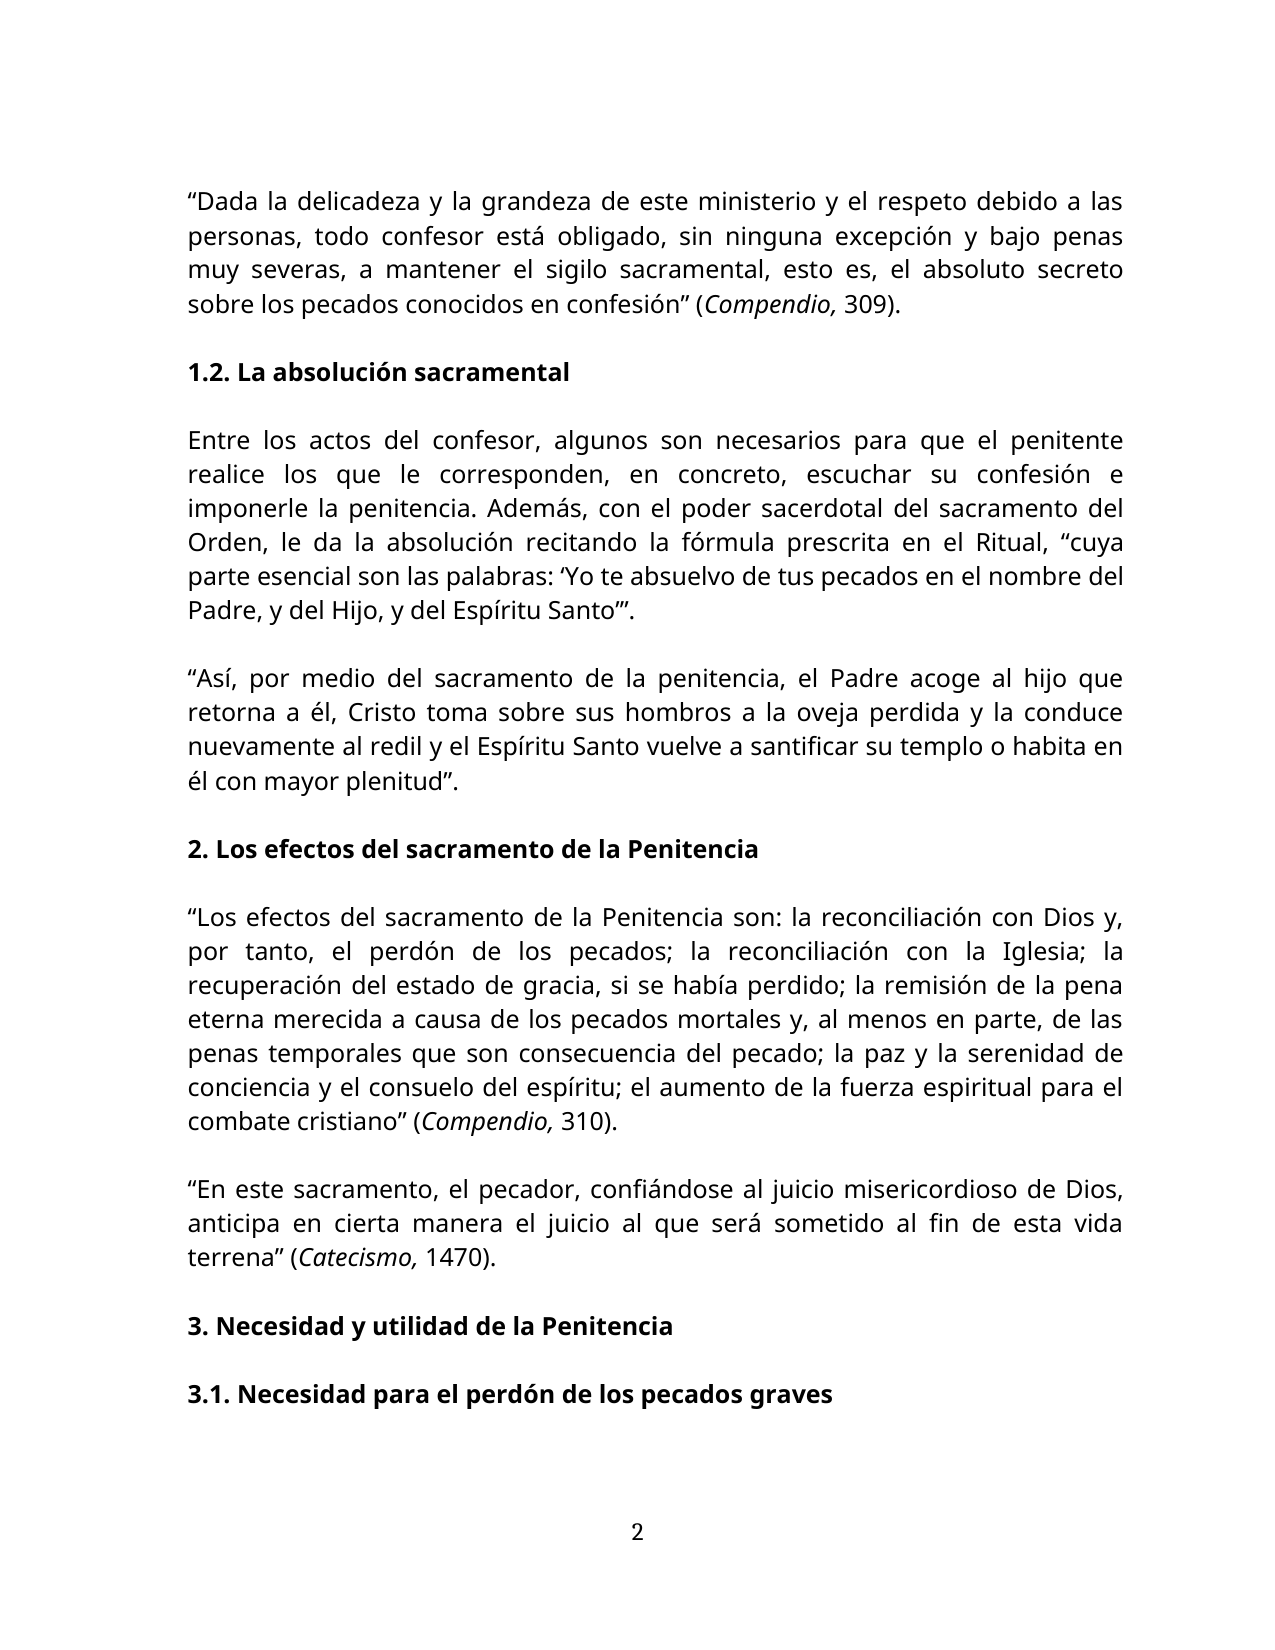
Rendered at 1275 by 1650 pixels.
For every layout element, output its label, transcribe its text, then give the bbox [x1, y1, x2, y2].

text “Dada la delicadeza y la grandeza de este ministerio y el respeto debido a las personas, todo confesor está obligado, sin ninguna excepción y bajo penas muy severas, a mantener el sigilo sacramental, esto es, el absoluto secreto sobre los pecados conocidos en confesión” (Compendio, 309). [187, 150, 1125, 320]
text 3. Necesidad y utilidad de la Penitencia [187, 1274, 1125, 1342]
text “Los efectos del sacramento de la Penitencia son: la reconciliación con Dios y, por tanto, el perdón de los pecados; la reconciliación con la Iglesia; la recuperación del estado de gracia, si se había perdido; la remisión de la pena eterna merecida a causa de los pecados mortales y, al menos en parte, de las penas temporales que son consecuencia del pecado; la paz y la serenidad de conciencia y el consuelo del espíritu; el aumento de la fuerza espiritual para el combate cristiano” (Compendio, 310). [187, 865, 1125, 1138]
text “Así, por medio del sacramento de la penitencia, el Padre acoge al hijo que retorna a él, Cristo toma sobre sus hombros a la oveja perdida y la conduce nuevamente al redil y el Espíritu Santo vuelve a santificar su templo o habita en él con mayor plenitud”. [187, 627, 1125, 797]
text 3.1. Necesidad para el perdón de los pecados graves [187, 1342, 1125, 1410]
text 1.2. La absolución sacramental [187, 320, 1125, 388]
text 2. Los efectos del sacramento de la Penitencia [187, 797, 1125, 865]
text Entre los actos del confesor, algunos son necesarios para que el penitente realice los que le corresponden, en concreto, escuchar su confesión e imponerle la penitencia. Además, con el poder sacerdotal del sacramento del Orden, le da la absolución recitando la fórmula prescrita en el Ritual, “cuya parte esencial son las palabras: ‘Yo te absuelvo de tus pecados en el nombre del Padre, y del Hijo, y del Espíritu Santo’”. [187, 388, 1125, 627]
text “En este sacramento, el pecador, confiándose al juicio misericordioso de Dios, anticipa en cierta manera el juicio al que será sometido al fin de esta vida terrena” (Catecismo, 1470). [187, 1138, 1125, 1274]
